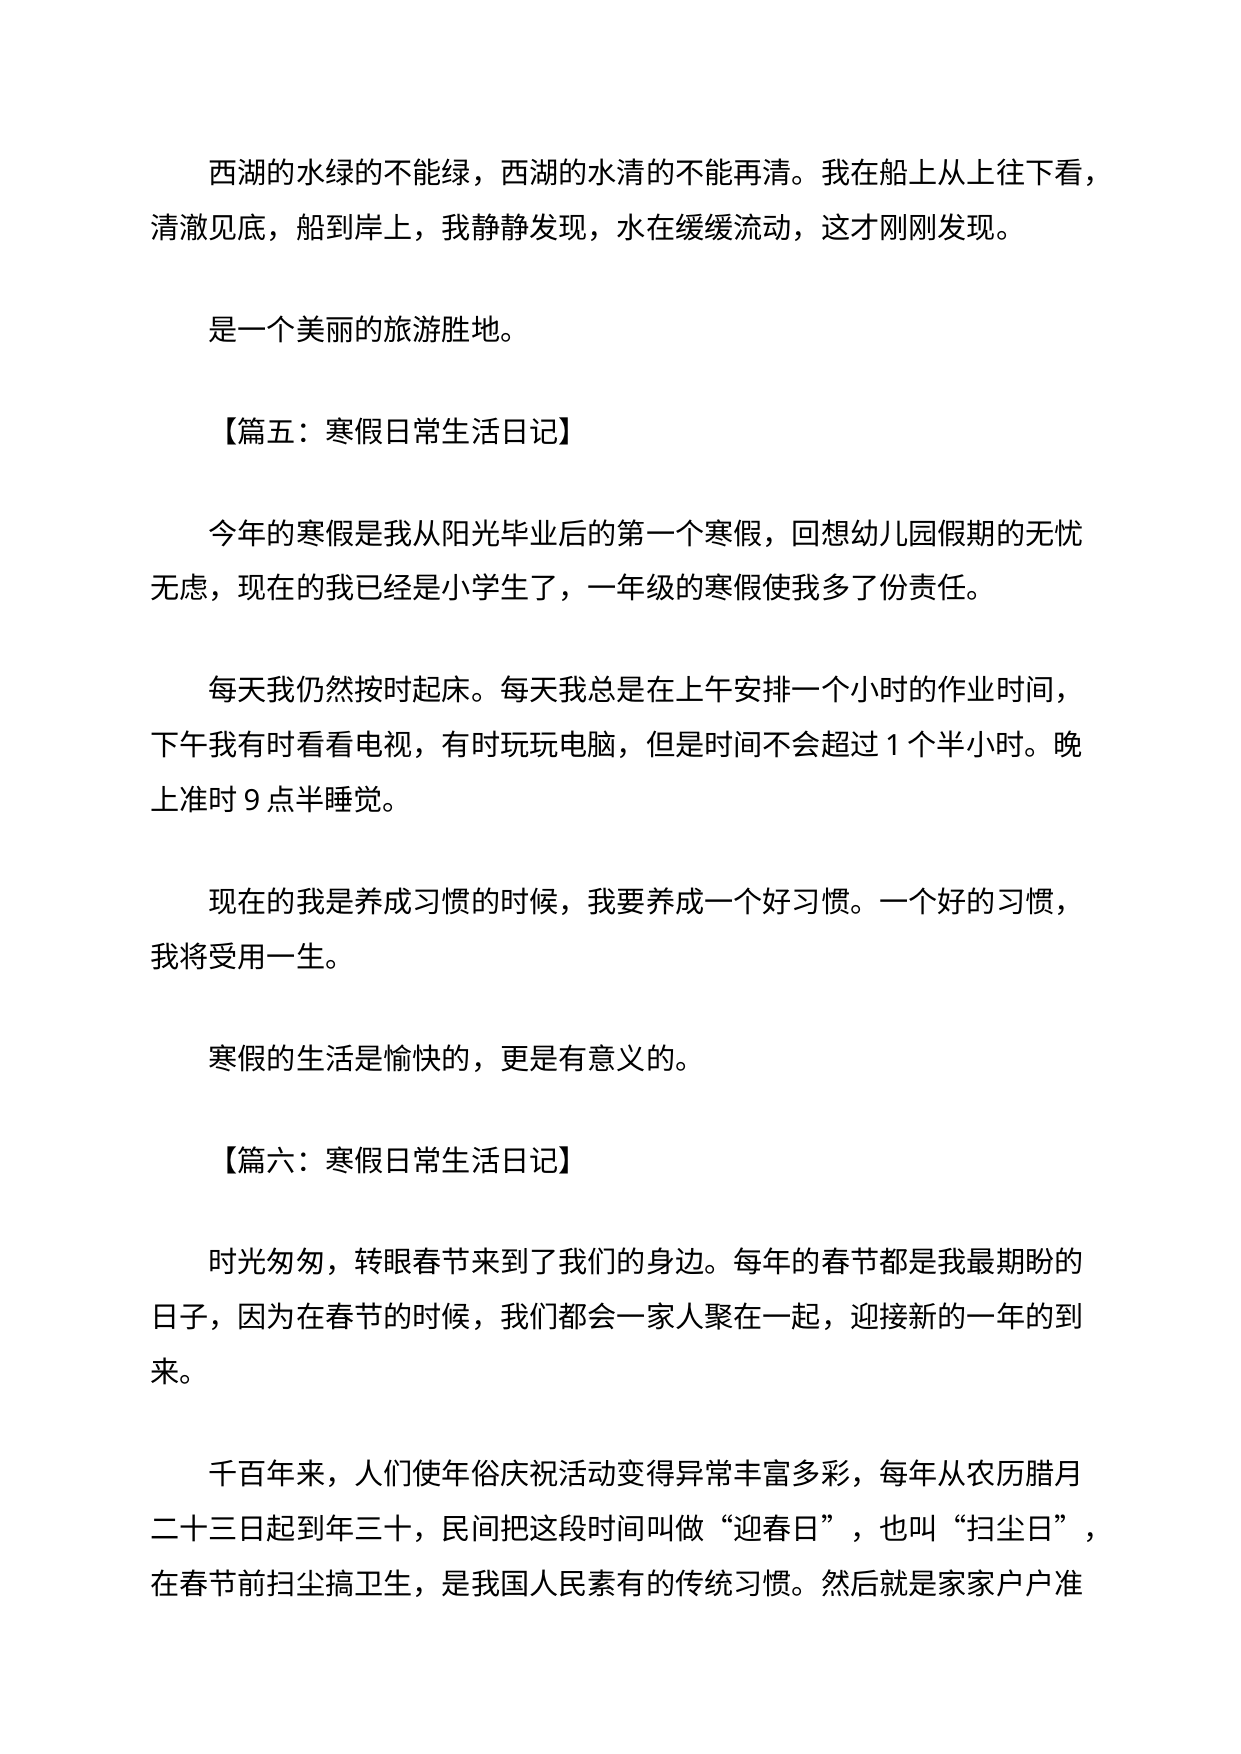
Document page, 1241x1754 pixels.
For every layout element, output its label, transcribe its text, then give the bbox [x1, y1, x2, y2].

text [150, 1451, 1090, 1603]
text 时光匆匆，转眼春节来到了我们的身边。每年的春节都是我最期盼的日子，因为在春节的时候，我们都会一家人聚在一起，迎接新的一年的到来。 [150, 1239, 1090, 1391]
text 【篇六：寒假日常生活日记】 [150, 1137, 1090, 1179]
text 每天我仍然按时起床。每天我总是在上午安排一个小时的作业时间，下午我有时看看电视，有时玩玩电脑，但是时间不会超过1个半小时。晚上准时9点半睡觉。 [150, 667, 1090, 819]
text 今年的寒假是我从阳光毕业后的第一个寒假，回想幼儿园假期的无忧无虑，现在的我已经是小学生了，一年级的寒假使我多了份责任。 [150, 510, 1090, 607]
text 西湖的水绿的不能绿，西湖的水清的不能再清。我在船上从上往下看，清澈见底，船到岸上，我静静发现，水在缓缓流动，这才刚刚发现。 [150, 150, 1090, 247]
text 【篇五：寒假日常生活日记】 [150, 408, 1090, 451]
text 是一个美丽的旅游胜地。 [150, 307, 1090, 349]
text 寒假的生活是愉快的，更是有意义的。 [150, 1035, 1090, 1078]
text 现在的我是养成习惯的时候，我要养成一个好习惯。一个好的习惯，我将受用一生。 [150, 879, 1090, 976]
